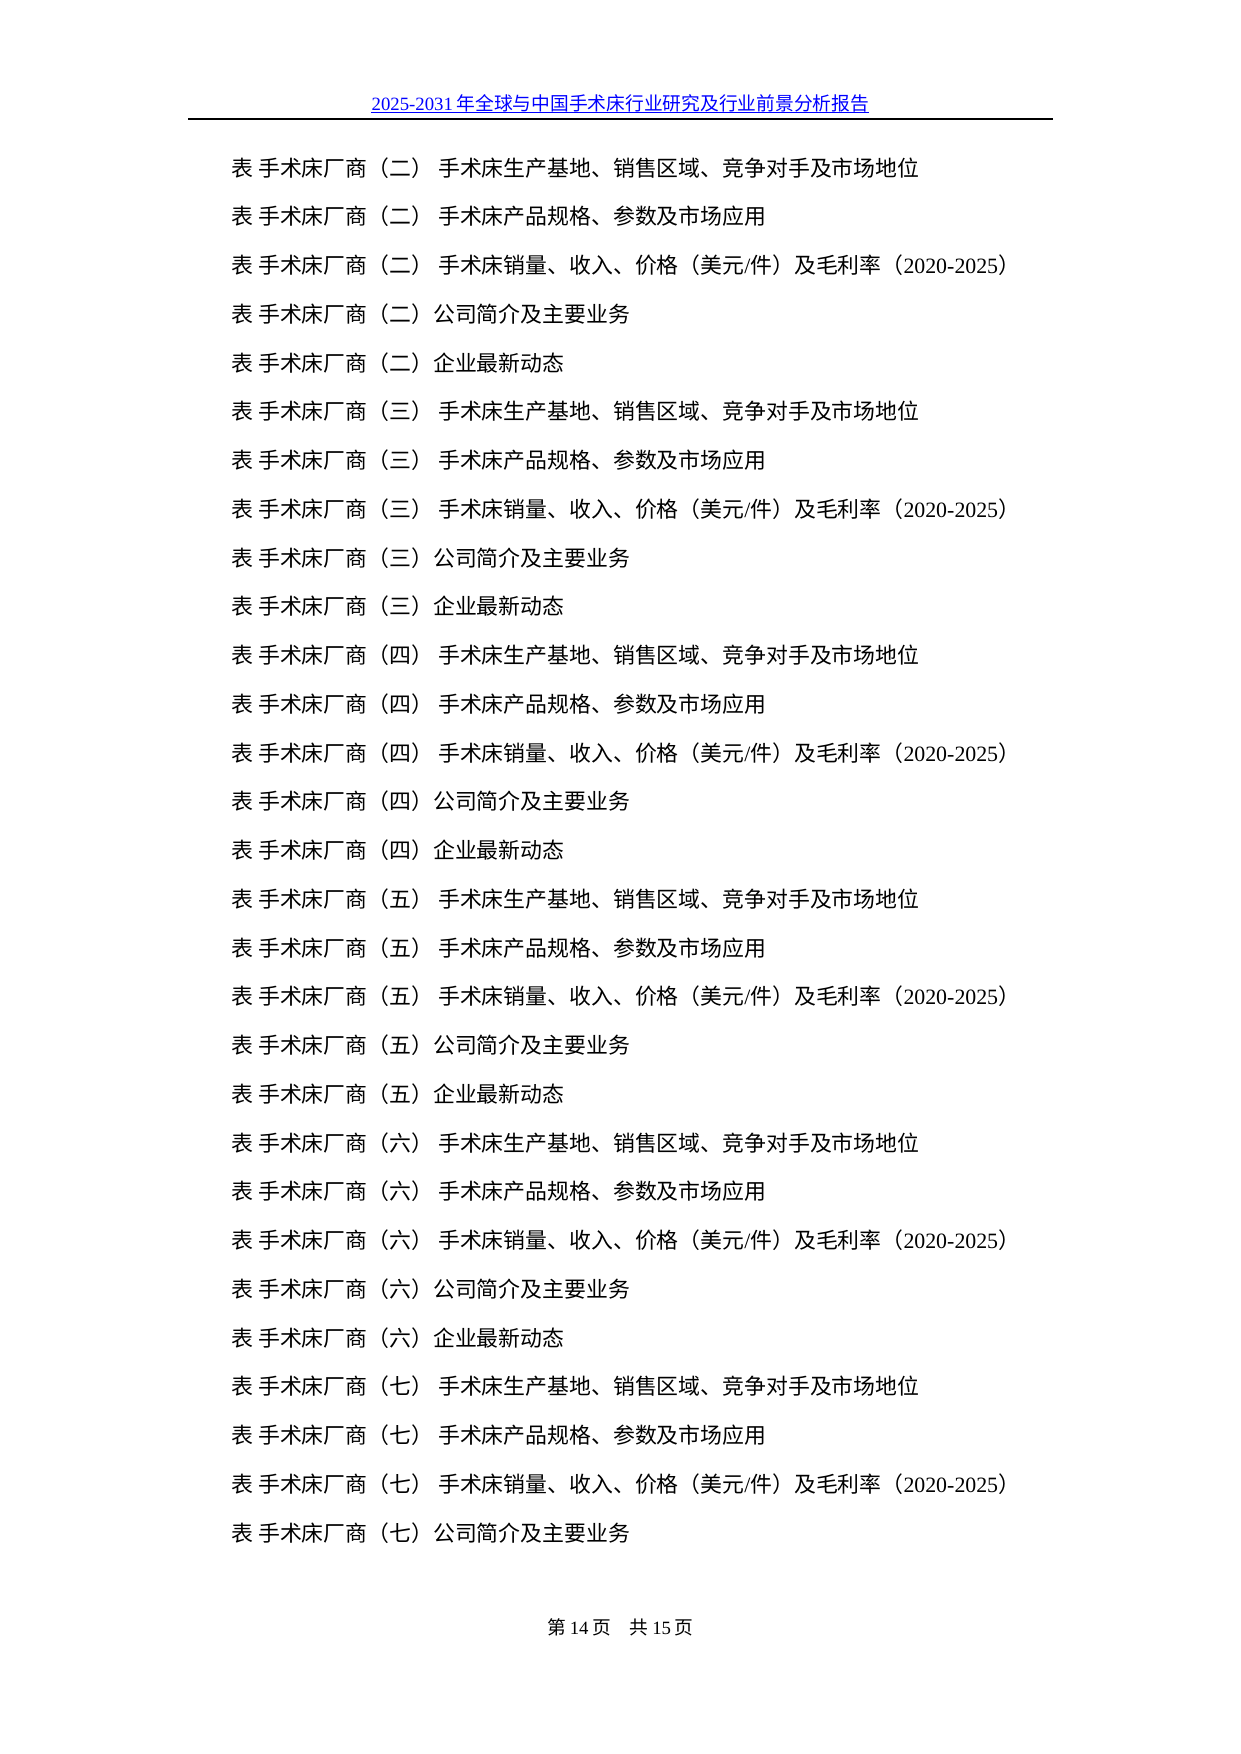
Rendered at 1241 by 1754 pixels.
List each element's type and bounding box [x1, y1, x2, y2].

text [187, 150, 1053, 1548]
